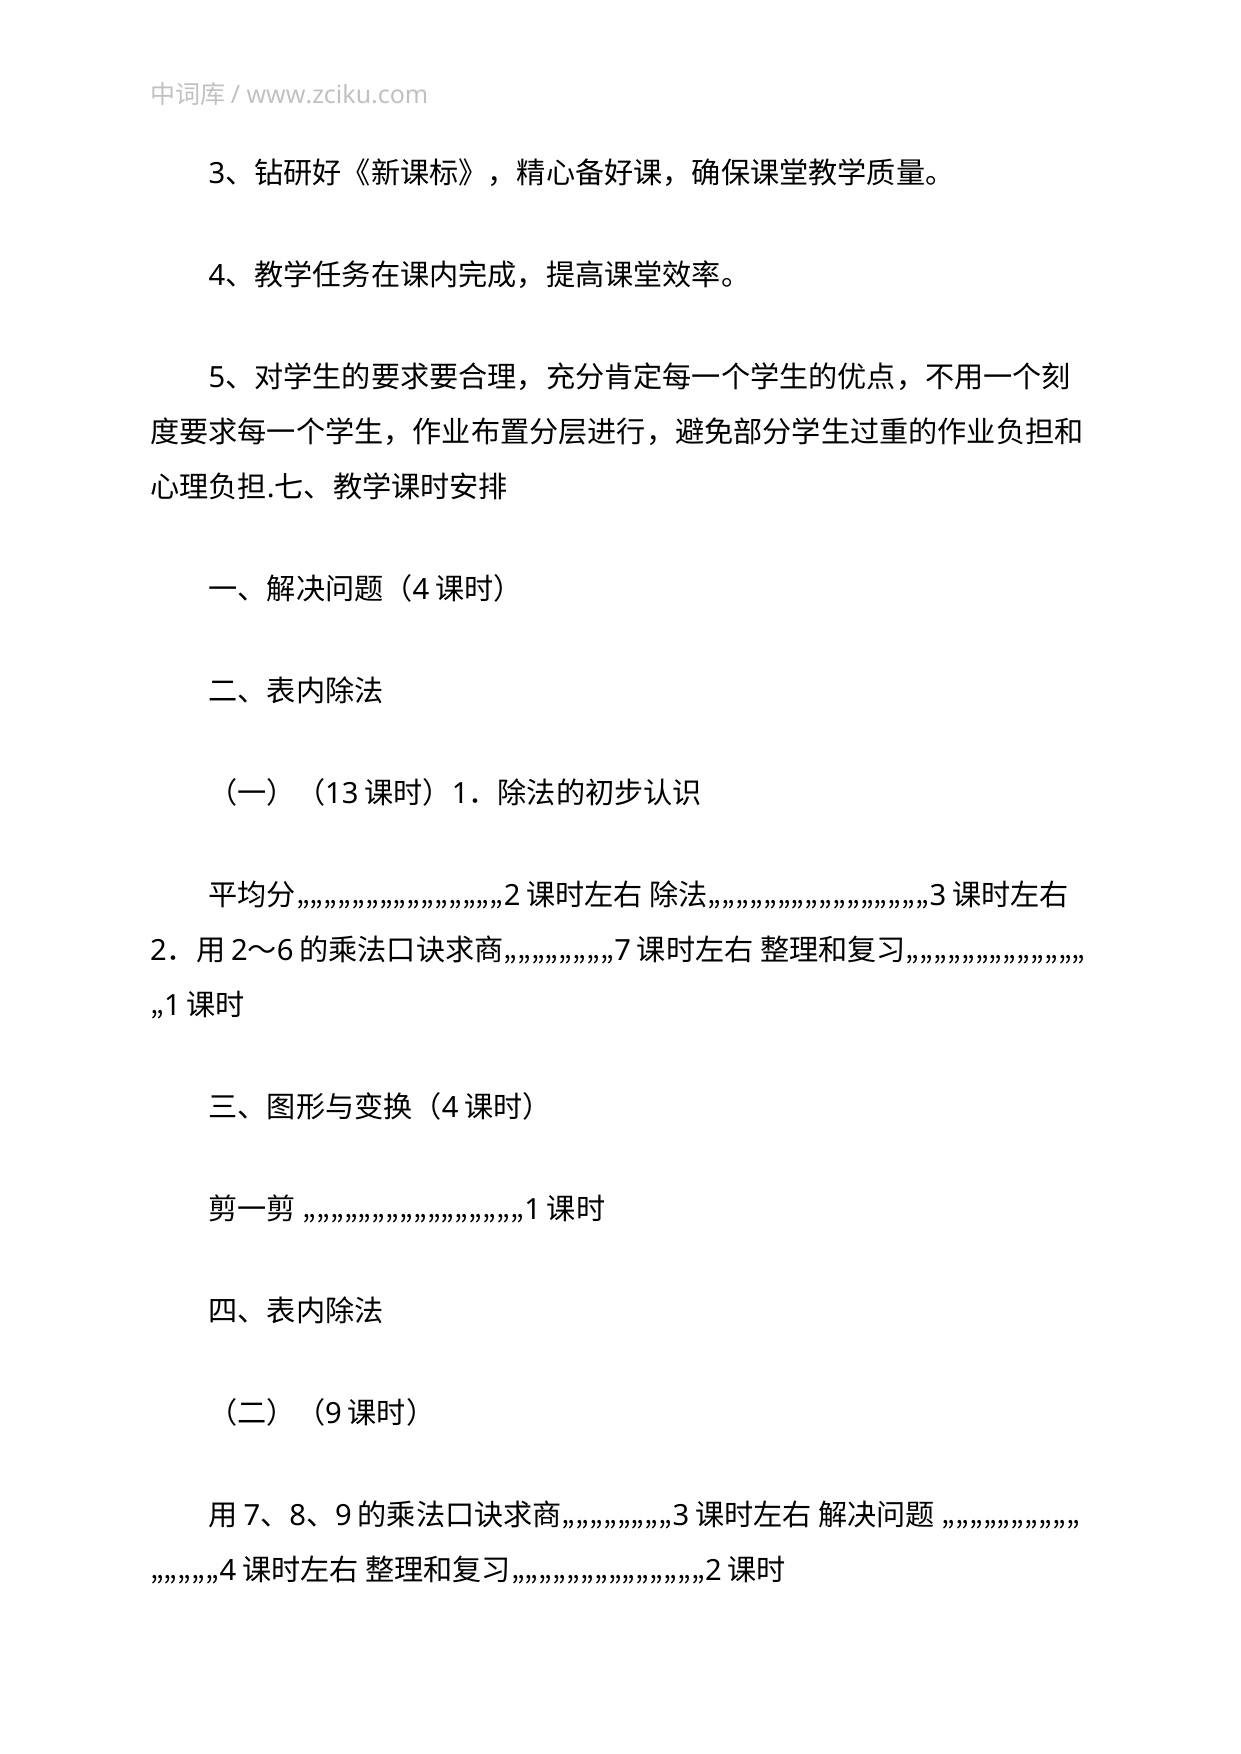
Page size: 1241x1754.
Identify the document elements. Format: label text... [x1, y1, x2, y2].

text 三、图形与变换（4课时） [150, 1083, 1090, 1126]
text 剪一剪 „„„„„„„„„„„„„„„„1课时 [150, 1186, 1090, 1228]
text 用7、8、9的乘法口诀求商„„„„„„„„3课时左右 解决问题 „„„„„„„„„„„„„„„4课时左右 整理和复习„„„„„„„„„„„„„„2课时 [150, 1491, 1090, 1589]
text 平均分„„„„„„„„„„„„„„„2课时左右 除法„„„„„„„„„„„„„„„„3课时左右 2．用2～6的乘法口诀求商„„„„„„„„7课时左右 整理和复习„„„„„„„„„„„„„„1课时 [150, 872, 1090, 1024]
text 一、解决问题（4课时） [150, 566, 1090, 608]
text （二）（9课时） [150, 1389, 1090, 1432]
text 四、表内除法 [150, 1287, 1090, 1330]
text 3、钻研好《新课标》，精心备好课，确保课堂教学质量。 [150, 150, 1090, 192]
text 二、表内除法 [150, 668, 1090, 710]
text 5、对学生的要求要合理，充分肯定每一个学生的优点，不用一个刻度要求每一个学生，作业布置分层进行，避免部分学生过重的作业负担和心理负担.七、教学课时安排 [150, 354, 1090, 506]
text （一）（13课时）1．除法的初步认识 [150, 769, 1090, 812]
text 4、教学任务在课内完成，提高课堂效率。 [150, 252, 1090, 294]
